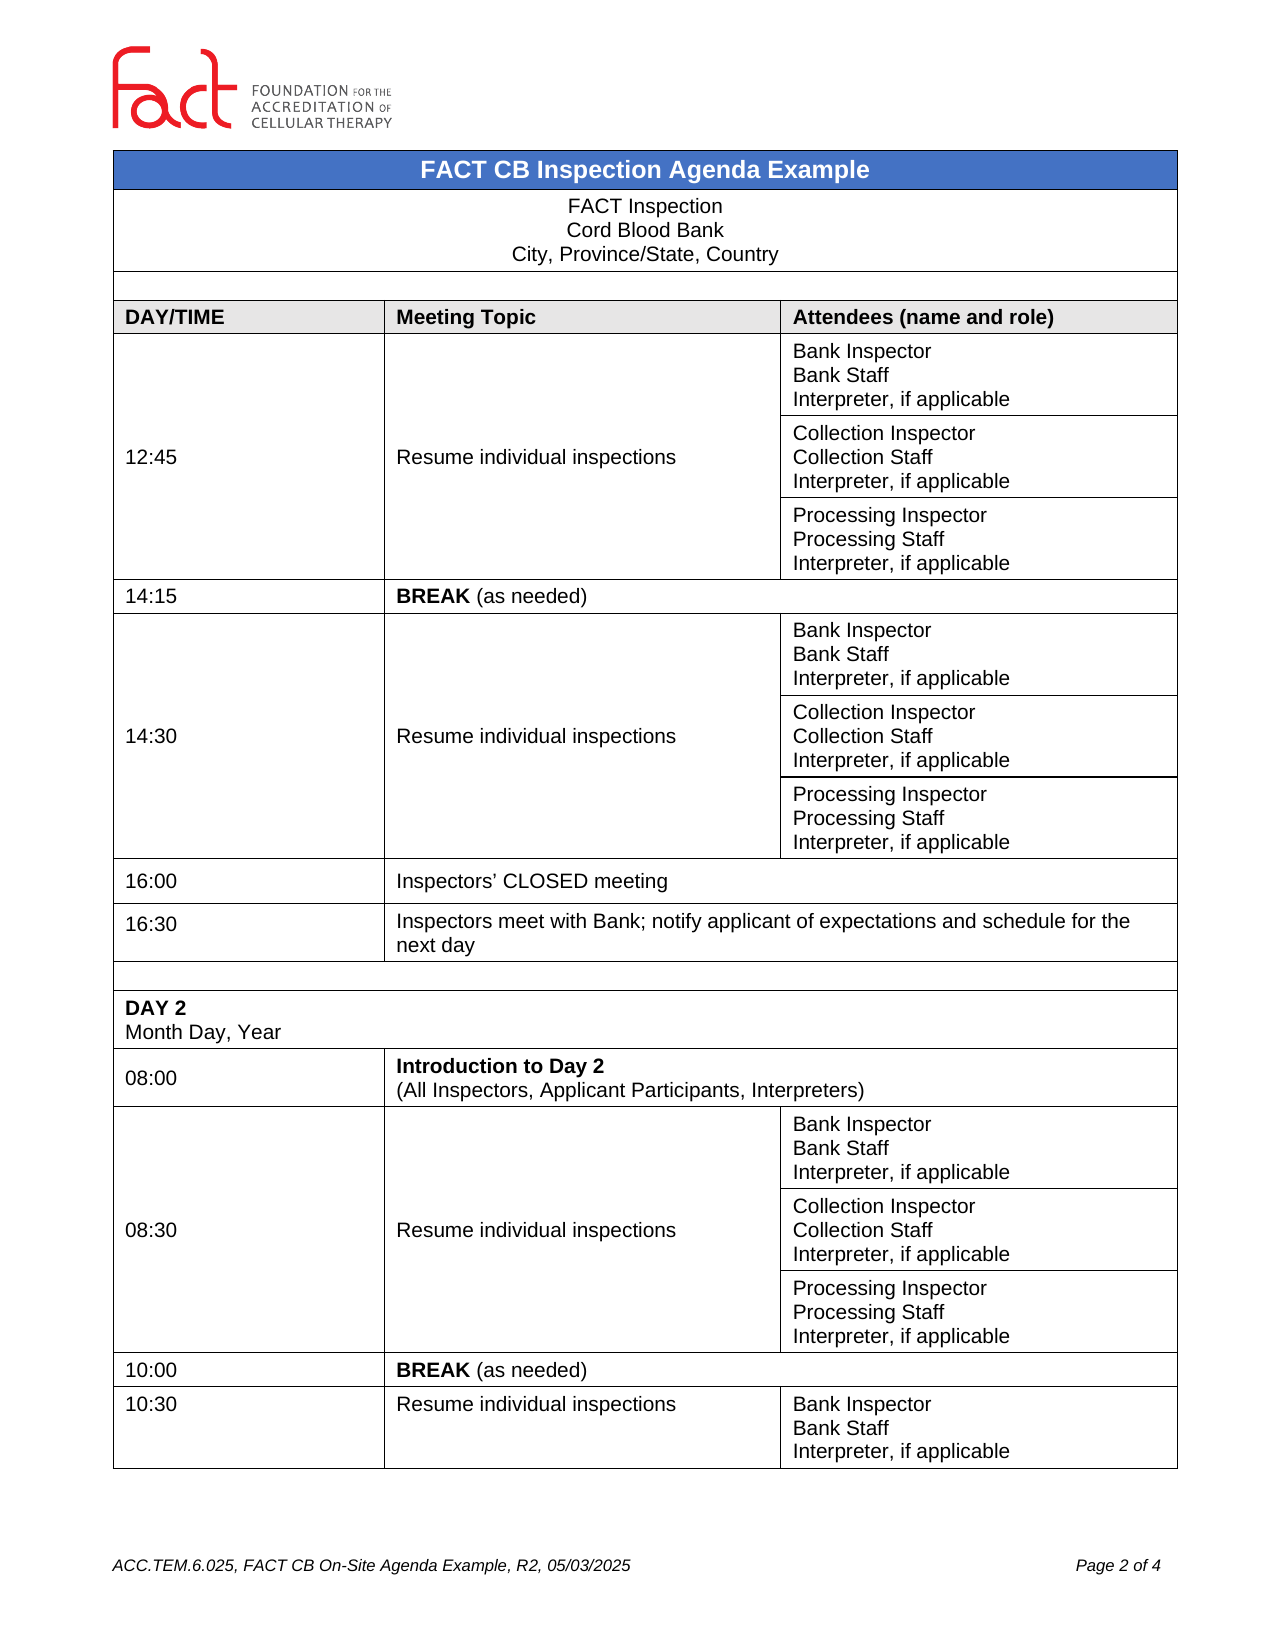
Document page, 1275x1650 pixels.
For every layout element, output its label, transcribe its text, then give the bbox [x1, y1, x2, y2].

table_cell Attendees (name and role) [781, 301, 1177, 333]
table_cell Processing Inspector Processing Staff Interpreter, if applicable [781, 1271, 1177, 1352]
table_cell Resume individual inspections [385, 1107, 780, 1352]
table_cell 10:30 [114, 1387, 384, 1468]
table_cell Resume individual inspections [385, 614, 780, 858]
table_cell 12:45 [114, 334, 384, 579]
table_cell Collection Inspector Collection Staff Interpreter, if applicable [781, 1189, 1177, 1270]
table_cell 08:30 [114, 1107, 384, 1352]
table_cell Inspectors meet with Bank; notify applicant of expectations and schedule for the next day [385, 904, 1177, 961]
table_cell Bank Inspector Bank Staff Interpreter, if applicable [781, 614, 1177, 694]
table_cell Bank Inspector Bank Staff Interpreter, if applicable [781, 1387, 1177, 1468]
table_cell Break (as needed) [385, 1353, 1177, 1386]
table_cell Introduction to Day 2 (All Inspectors, Applicant Participants, Interpreters) [385, 1049, 1177, 1106]
table_cell 10:00 [114, 1353, 384, 1386]
table_cell Resume individual inspections [385, 1387, 780, 1468]
table_cell DAY 2 Month Day, Year [114, 991, 1177, 1048]
table_cell Meeting Topic [385, 301, 780, 333]
table_cell Collection Inspector Collection Staff Interpreter, if applicable [781, 416, 1177, 497]
table_cell 08:00 [114, 1049, 384, 1106]
table_cell [114, 272, 1177, 300]
table_cell 16:30 [114, 904, 384, 961]
table_cell DAY/TIME [114, 301, 384, 333]
table_cell 14:30 [114, 614, 384, 858]
table_cell Bank Inspector Bank Staff Interpreter, if applicable [781, 1107, 1177, 1188]
picture [112, 46, 392, 129]
table_cell Resume individual inspections [385, 334, 780, 579]
table_cell FACT Inspection Cord Blood Bank City, Province/State, Country [114, 190, 1177, 271]
table_cell Processing Inspector Processing Staff Interpreter, if applicable [781, 498, 1177, 579]
table_cell Collection Inspector Collection Staff Interpreter, if applicable [781, 696, 1177, 776]
table_cell Bank Inspector Bank Staff Interpreter, if applicable [781, 334, 1177, 415]
table_cell 14:15 [114, 580, 384, 613]
table_header FACT CB Inspection Agenda Example [114, 151, 1177, 189]
table_cell Inspectors’ CLOSED meeting [385, 859, 1177, 903]
table_cell Processing Inspector Processing Staff Interpreter, if applicable [781, 778, 1177, 858]
table_cell Break (as needed) [385, 580, 1177, 613]
table_cell 16:00 [114, 859, 384, 903]
table_cell [114, 962, 1177, 990]
